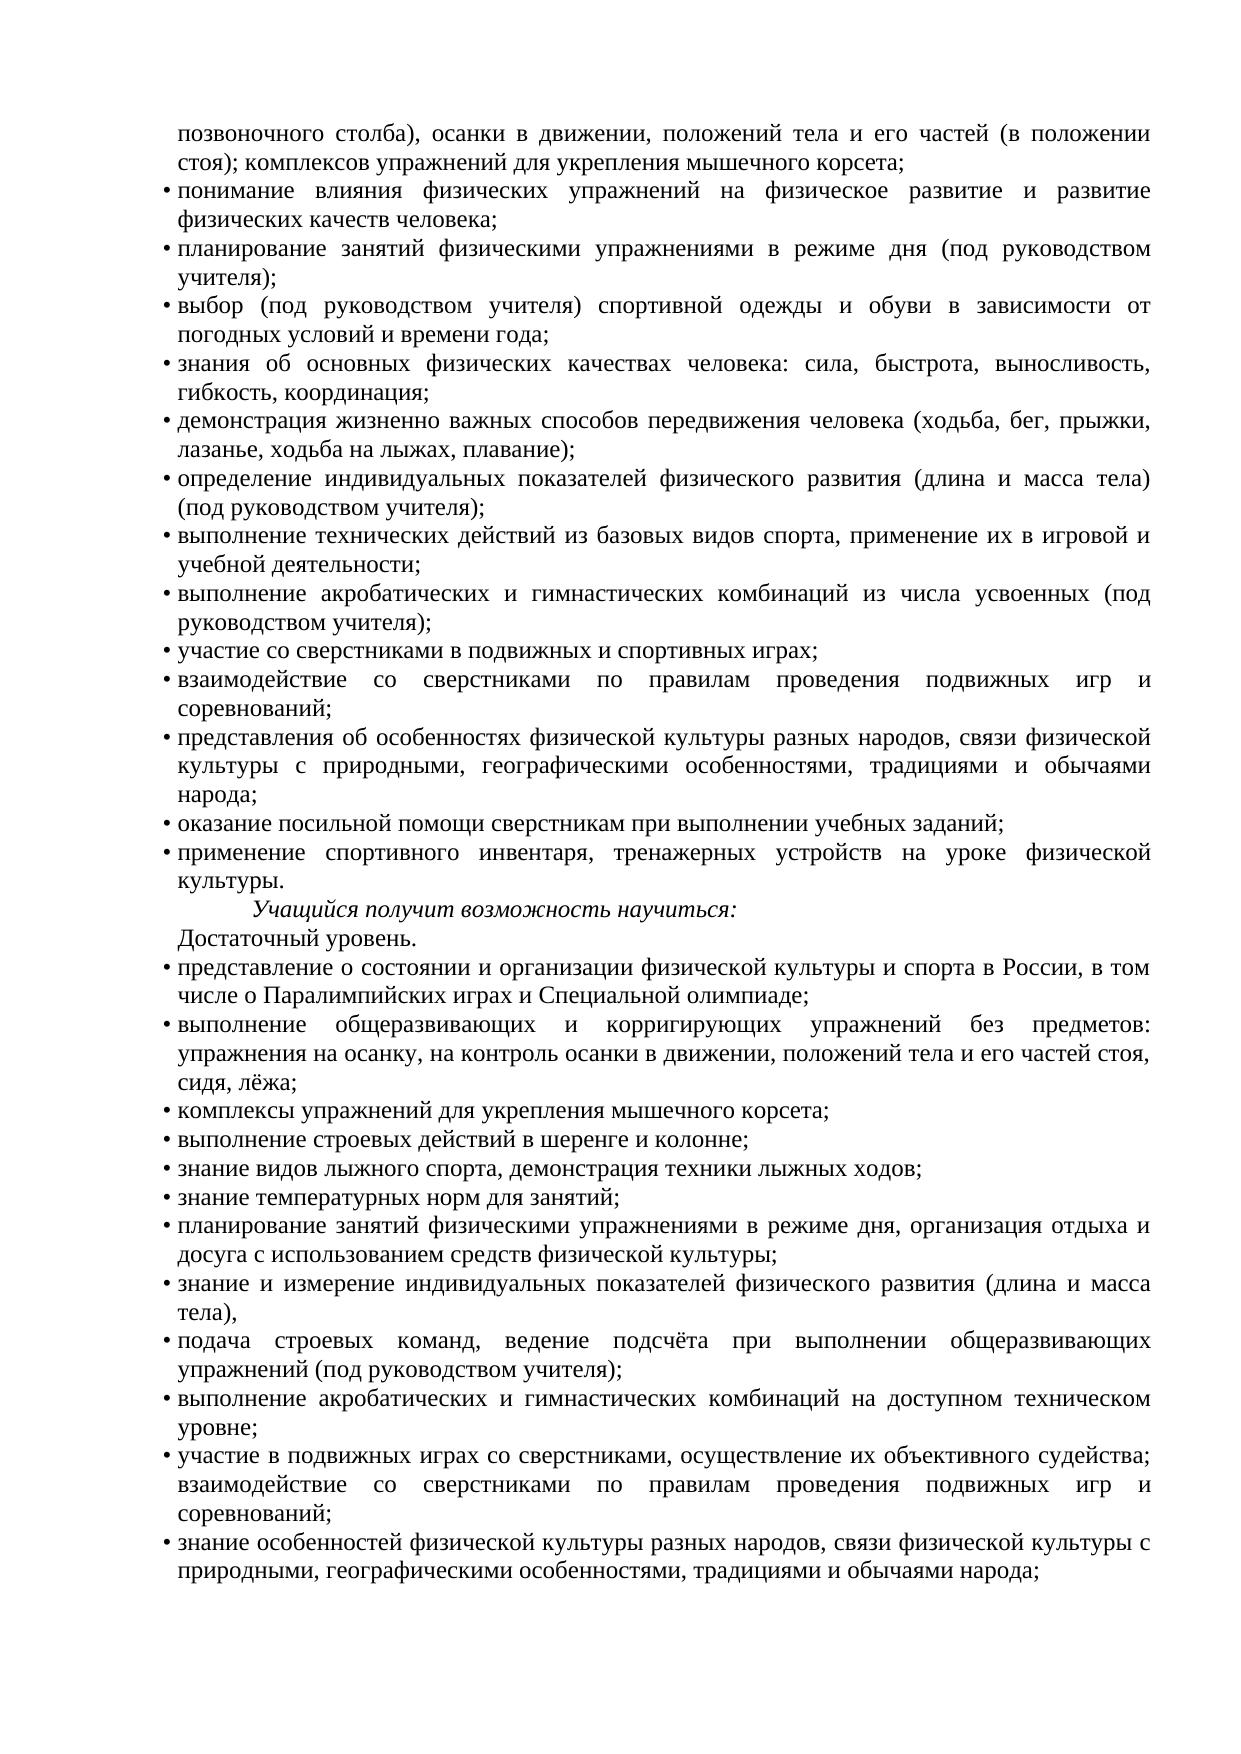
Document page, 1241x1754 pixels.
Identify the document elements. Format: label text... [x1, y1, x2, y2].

list выполнение акробатических и гимнастических комбинаций на доступном техническом уровне; [162, 1383, 1152, 1441]
list знание видов лыжного спорта, демонстрация техники лыжных ходов; [162, 1153, 1152, 1182]
list планирование занятий физическими упражнениями в режиме дня, организация отдыха и досуга с использованием средств физической культуры; [162, 1211, 1152, 1268]
text Достаточный уровень. [177, 923, 1152, 952]
list применение спортивного инвентаря, тренажерных устройств на уроке физической культуры. [162, 837, 1152, 894]
list понимание влияния физических упражнений на физическое развитие и развитие физических качеств человека; [162, 176, 1152, 233]
list определение индивидуальных показателей физического развития (длина и масса тела) (под руководством учителя); [162, 463, 1152, 521]
list комплексы упражнений для укрепления мышечного корсета; [162, 1096, 1152, 1124]
list участие со сверстниками в подвижных и спортивных играх; [162, 636, 1152, 664]
text Учащийся получит возможность научиться: [177, 894, 1152, 923]
list выполнение строевых действий в шеренге и колонне; [162, 1124, 1152, 1153]
list знание особенностей физической культуры разных народов, связи физической культуры с природными, географическими особенностями, традициями и обычаями народа; [162, 1527, 1152, 1584]
list взаимодействие со сверстниками по правилам проведения подвижных игр и соревнований; [162, 664, 1152, 722]
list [162, 118, 1152, 176]
list демонстрация жизненно важных способов передвижения человека (ходьба, бег, прыжки, лазанье, ходьба на лыжах, плавание); [162, 406, 1152, 463]
list подача строевых команд, ведение подсчёта при выполнении общеразвивающих упражнений (под руководством учителя); [162, 1326, 1152, 1383]
list планирование занятий физическими упражнениями в режиме дня (под руководством учителя); [162, 233, 1152, 291]
list выполнение акробатических и гимнастических комбинаций из числа усвоенных (под руководством учителя); [162, 578, 1152, 636]
list знания об основных физических качествах человека: сила, быстрота, выносливость, гибкость, координация; [162, 348, 1152, 406]
list участие в подвижных играх со сверстниками, осуществление их объективного судейства; взаимодействие со сверстниками по правилам проведения подвижных игр и соревнований; [162, 1441, 1152, 1527]
list представление о состоянии и организации физической культуры и спорта в России, в том числе о Паралимпийских играх и Специальной олимпиаде; [162, 952, 1152, 1009]
list выбор (под руководством учителя) спортивной одежды и обуви в зависимости от погодных условий и времени года; [162, 291, 1152, 348]
list оказание посильной помощи сверстникам при выполнении учебных заданий; [162, 808, 1152, 837]
list знание и измерение индивидуальных показателей физического развития (длина и масса тела), [162, 1268, 1152, 1326]
list выполнение технических действий из базовых видов спорта, применение их в игровой и учебной деятельности; [162, 521, 1152, 578]
list выполнение общеразвивающих и корригирующих упражнений без предметов: упражнения на осанку, на контроль осанки в движении, положений тела и его частей стоя, сидя, лёжа; [162, 1009, 1152, 1096]
list знание температурных норм для занятий; [162, 1182, 1152, 1211]
list представления об особенностях физической культуры разных народов, связи физической культуры с природными, географическими особенностями, традициями и обычаями народа; [162, 722, 1152, 808]
